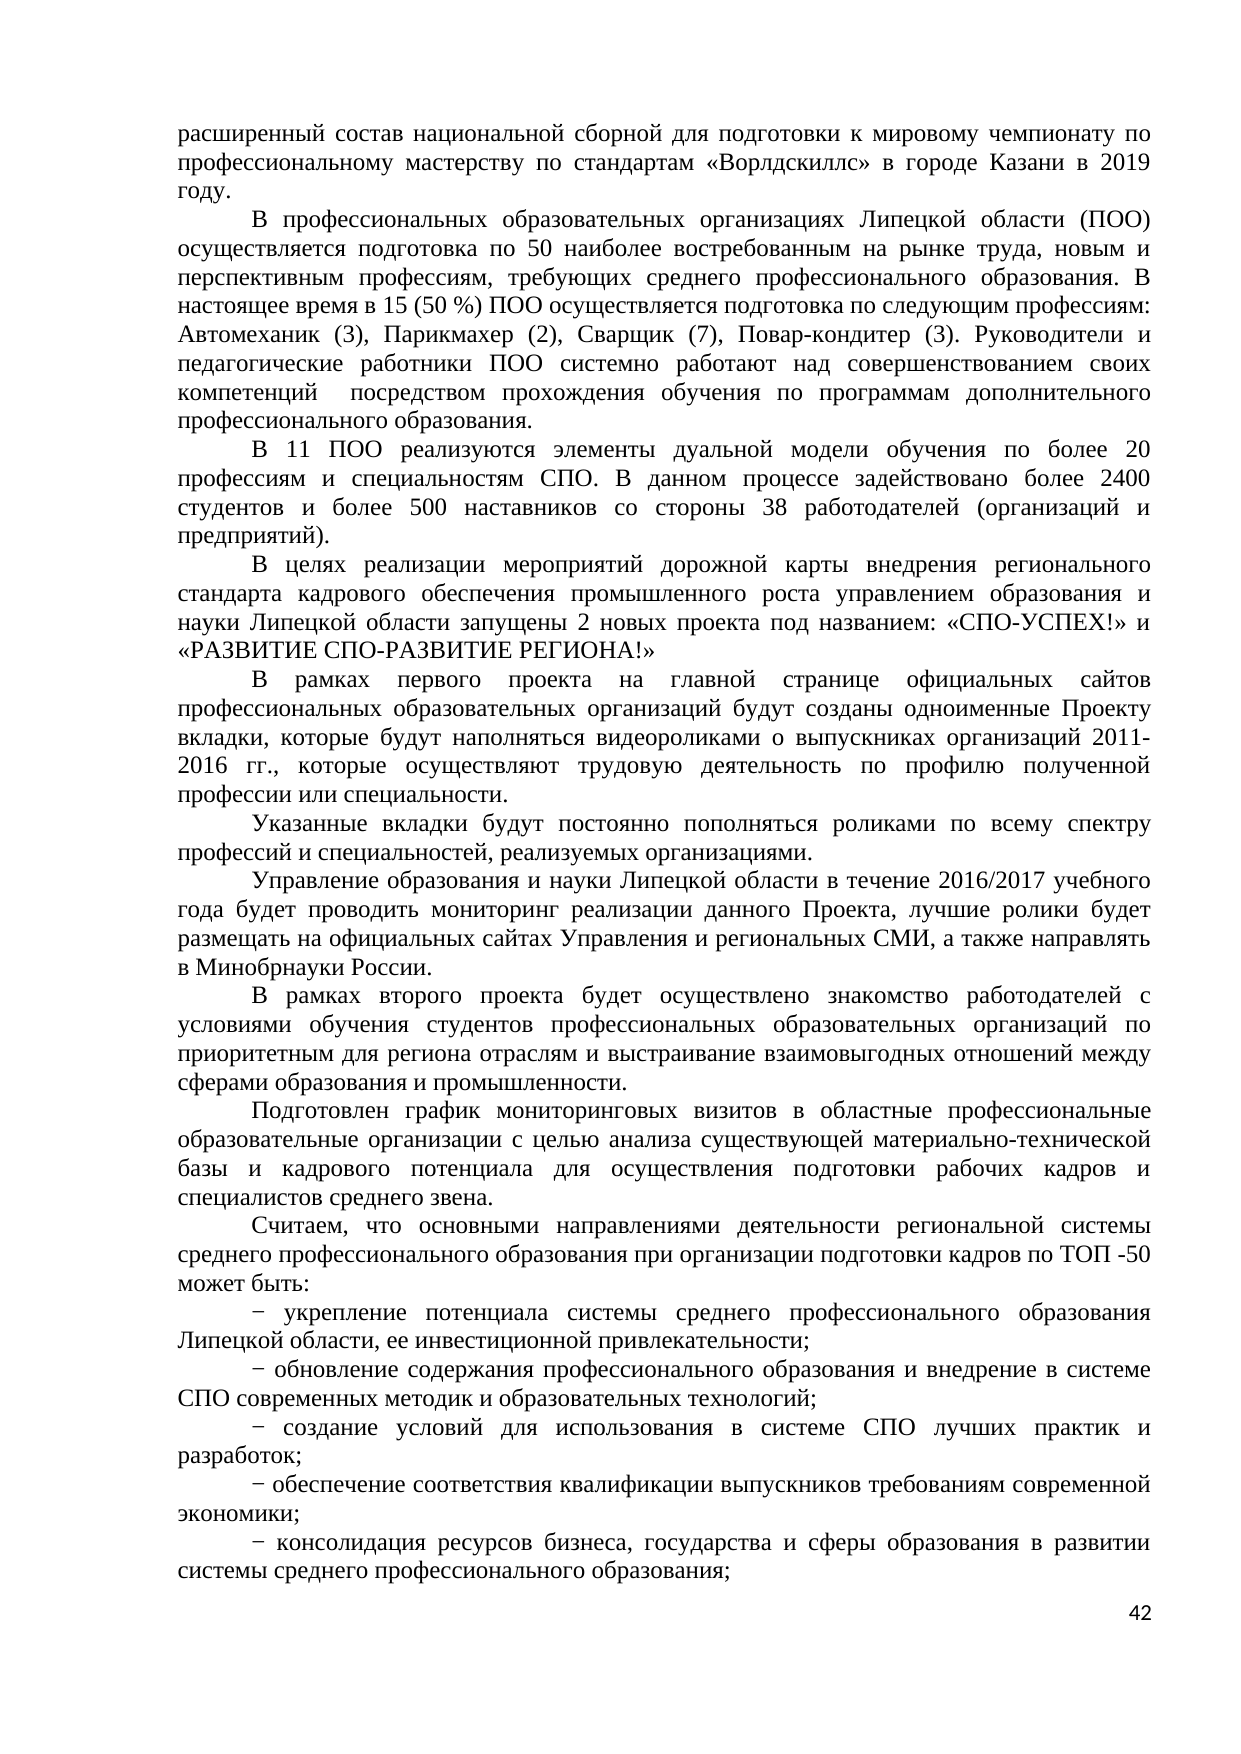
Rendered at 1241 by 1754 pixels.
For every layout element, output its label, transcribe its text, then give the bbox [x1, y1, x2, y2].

text Управление образования и науки Липецкой области в течение 2016/2017 учебного года будет проводить мониторинг реализации данного Проекта, лучшие ролики будет размещать на официальных сайтах Управления и региональных СМИ, а также направлять в Минобрнауки России. [177, 866, 1152, 981]
text − обеспечение соответствия квалификации выпускников требованиям современной экономики; [177, 1469, 1152, 1527]
text В 11 ПОО реализуются элементы дуальной модели обучения по более 20 профессиям и специальностям СПО. В данном процессе задействовано более 2400 студентов и более 500 наставников со стороны 38 работодателей (организаций и предприятий). [177, 434, 1152, 549]
text Указанные вкладки будут постоянно пополняться роликами по всему спектру профессий и специальностей, реализуемых организациями. [177, 808, 1152, 866]
text В рамках первого проекта на главной странице официальных сайтов профессиональных образовательных организаций будут созданы одноименные Проекту вкладки, которые будут наполняться видеороликами о выпускниках организаций 2011-2016 гг., которые осуществляют трудовую деятельность по профилю полученной профессии или специальности. [177, 664, 1152, 808]
text В профессиональных образовательных организациях Липецкой области (ПОО) осуществляется подготовка по 50 наиболее востребованным на рынке труда, новым и перспективным профессиям, требующих среднего профессионального образования. В настоящее время в 15 (50 %) ПОО осуществляется подготовка по следующим профессиям: Автомеханик (3), Парикмахер (2), Сварщик (7), Повар-кондитер (3). Руководители и педагогические работники ПОО системно работают над совершенствованием своих компетенций посредством прохождения обучения по программам дополнительного профессионального образования. [177, 204, 1152, 434]
text − консолидация ресурсов бизнеса, государства и сферы образования в развитии системы среднего профессионального образования; [177, 1527, 1152, 1584]
text В целях реализации мероприятий дорожной карты внедрения регионального стандарта кадрового обеспечения промышленного роста управлением образования и науки Липецкой области запущены 2 новых проекта под названием: «СПО-УСПЕХ!» и «РАЗВИТИЕ СПО-РАЗВИТИЕ РЕГИОНА!» [177, 549, 1152, 664]
text − укрепление потенциала системы среднего профессионального образования Липецкой области, ее инвестиционной привлекательности; [177, 1297, 1152, 1354]
text В рамках второго проекта будет осуществлено знакомство работодателей с условиями обучения студентов профессиональных образовательных организаций по приоритетным для региона отраслям и выстраивание взаимовыгодных отношений между сферами образования и промышленности. [177, 981, 1152, 1096]
text − создание условий для использования в системе СПО лучших практик и разработок; [177, 1412, 1152, 1469]
text Подготовлен график мониторинговых визитов в областные профессиональные образовательные организации с целью анализа существующей материально-технической базы и кадрового потенциала для осуществления подготовки рабочих кадров и специалистов среднего звена. [177, 1096, 1152, 1211]
text − обновление содержания профессионального образования и внедрение в системе СПО современных методик и образовательных технологий; [177, 1354, 1152, 1412]
text Считаем, что основными направлениями деятельности региональной системы среднего профессионального образования при организации подготовки кадров по ТОП -50 может быть: [177, 1211, 1152, 1297]
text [177, 118, 1152, 204]
